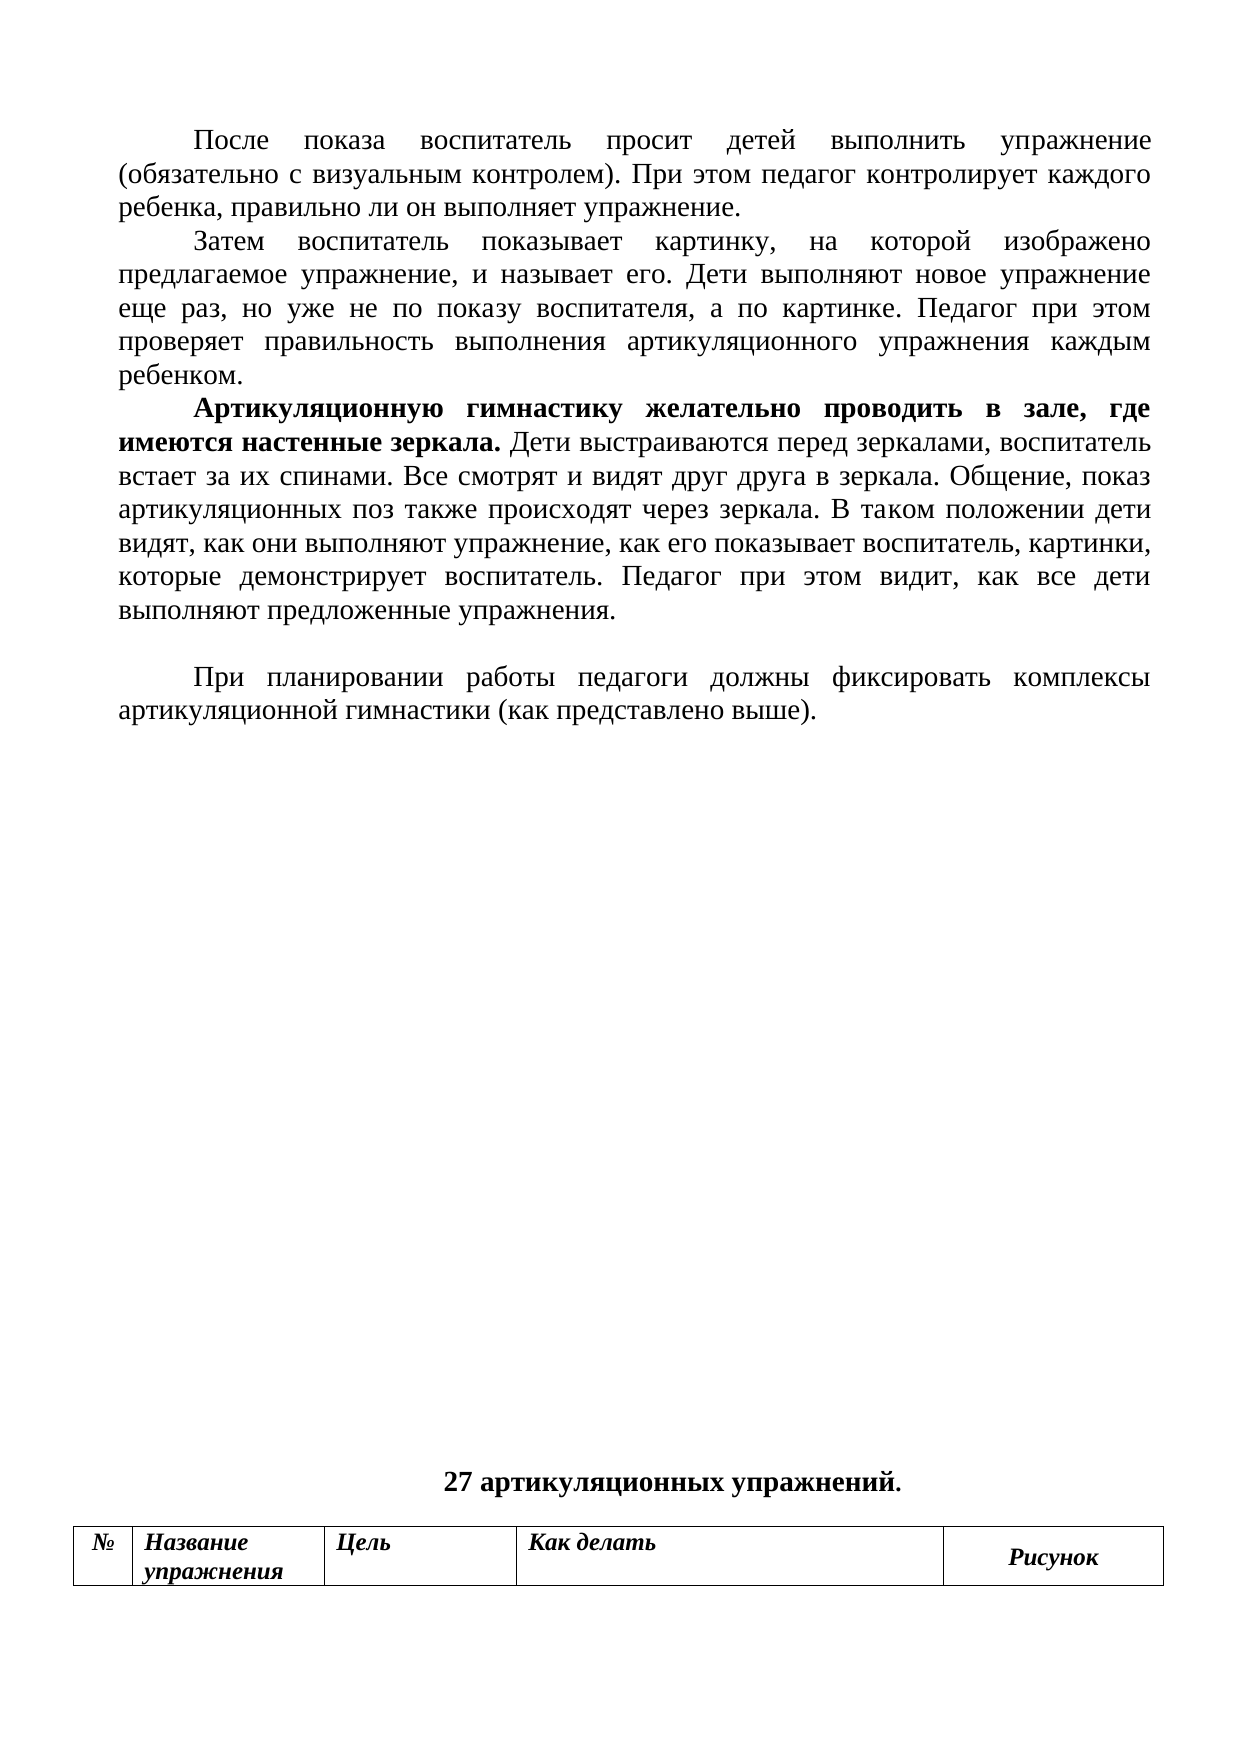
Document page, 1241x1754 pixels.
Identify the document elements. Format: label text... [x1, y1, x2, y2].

text 27 артикуляционных упражнений. [118, 1464, 1152, 1497]
text Артикуляционную гимнастику желательно проводить в зале, где имеются настенные зеркала. Дети выстраиваются перед зеркалами, воспитатель встает за их спинами. Все смотрят и видят друг друга в зеркала. Общение, показ артикуляционных поз также происходят через зеркала. В таком положении дети видят, как они выполняют упражнение, как его показывает воспитатель, картинки, которые демонстрирует воспитатель. Педагог при этом видит, как все дети выполняют предложенные упражнения. [118, 391, 1152, 625]
table_header Цель [325, 1527, 516, 1585]
table_header Рисунок [944, 1527, 1163, 1585]
text При планировании работы педагоги должны фиксировать комплексы артикуляционной гимнастики (как представлено выше). [118, 659, 1152, 726]
table_header № [74, 1527, 132, 1585]
table_header Название упражнения [133, 1527, 324, 1585]
table_header Как делать [517, 1527, 943, 1585]
text После показа воспитатель просит детей выполнить упражнение (обязательно с визуальным контролем). При этом педагог контролирует каждого ребенка, правильно ли он выполняет упражнение. [118, 122, 1152, 223]
text Затем воспитатель показывает картинку, на которой изображено предлагаемое упражнение, и называет его. Дети выполняют новое упражнение еще раз, но уже не по показу воспитателя, а по картинке. Педагог при этом проверяет правильность выполнения артикуляционного упражнения каждым ребенком. [118, 223, 1152, 391]
